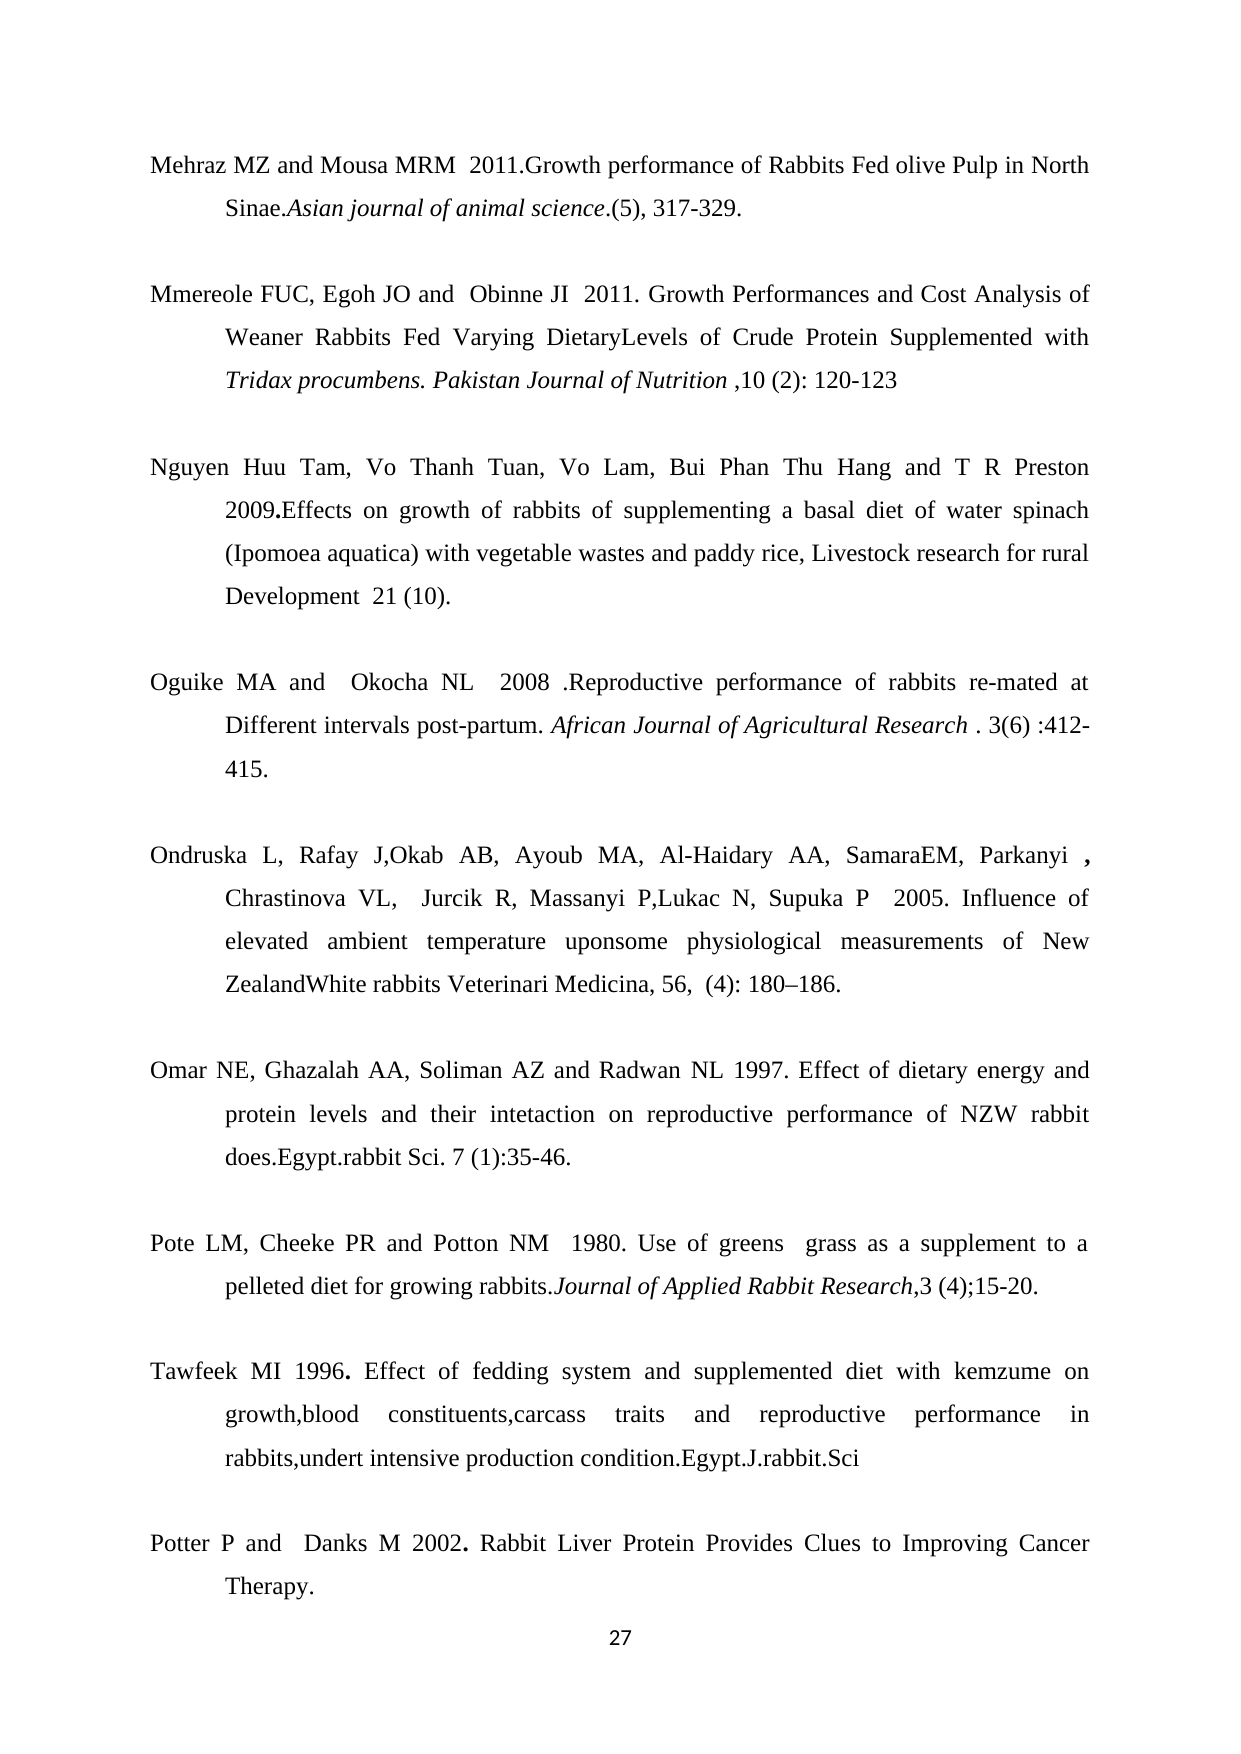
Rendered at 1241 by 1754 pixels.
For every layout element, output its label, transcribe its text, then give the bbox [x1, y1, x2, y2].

text Nguyen Huu Tam, Vo Thanh Tuan, Vo Lam, Bui Phan Thu Hang and T R Preston 2009.Effects on growth of rabbits of supplementing a basal diet of water spinach (Ipomoea aquatica) with vegetable wastes and paddy rice, Livestock research for rural Development 21 (10). [150, 452, 1090, 610]
text Ondruska L, Rafay J,Okab AB, Ayoub MA, Al-Haidary AA, SamaraEM, Parkanyi , Chrastinova VL, Jurcik R, Massanyi P,Lukac N, Supuka P 2005. Influence of elevated ambient temperature uponsome physiological measurements of New ZealandWhite rabbits Veterinari Medicina, 56, (4): 180–186. [150, 840, 1090, 998]
text Pote LM, Cheeke PR and Potton NM 1980. Use of greens grass as a supplement to a pelleted diet for growing rabbits.Journal of Applied Rabbit Research,3 (4);15-20. [150, 1228, 1090, 1300]
text Tawfeek MI 1996. Effect of fedding system and supplemented diet with kemzume on growth,blood constituents,carcass traits and reproductive performance in rabbits,undert intensive production condition.Egypt.J.rabbit.Sci [150, 1356, 1090, 1471]
text Omar NE, Ghazalah AA, Soliman AZ and Radwan NL 1997. Effect of dietary energy and protein levels and their intetaction on reproductive performance of NZW rabbit does.Egypt.rabbit Sci. 7 (1):35-46. [150, 1056, 1090, 1171]
text Mmereole FUC, Egoh JO and Obinne JI 2011. Growth Performances and Cost Analysis of Weaner Rabbits Fed Varying DietaryLevels of Crude Protein Supplemented with Tridax procumbens. Pakistan Journal of Nutrition ,10 (2): 120-123 [150, 279, 1090, 394]
text Potter P and Danks M 2002. Rabbit Liver Protein Provides Clues to Improving Cancer Therapy. [150, 1528, 1090, 1599]
text Oguike MA and Okocha NL 2008 .Reproductive performance of rabbits re-mated at Different intervals post-partum. African Journal of Agricultural Research . 3(6) :412-415. [150, 667, 1090, 782]
text Mehraz MZ and Mousa MRM 2011.Growth performance of Rabbits Fed olive Pulp in North Sinae.Asian journal of animal science.(5), 317-329. [150, 150, 1090, 222]
